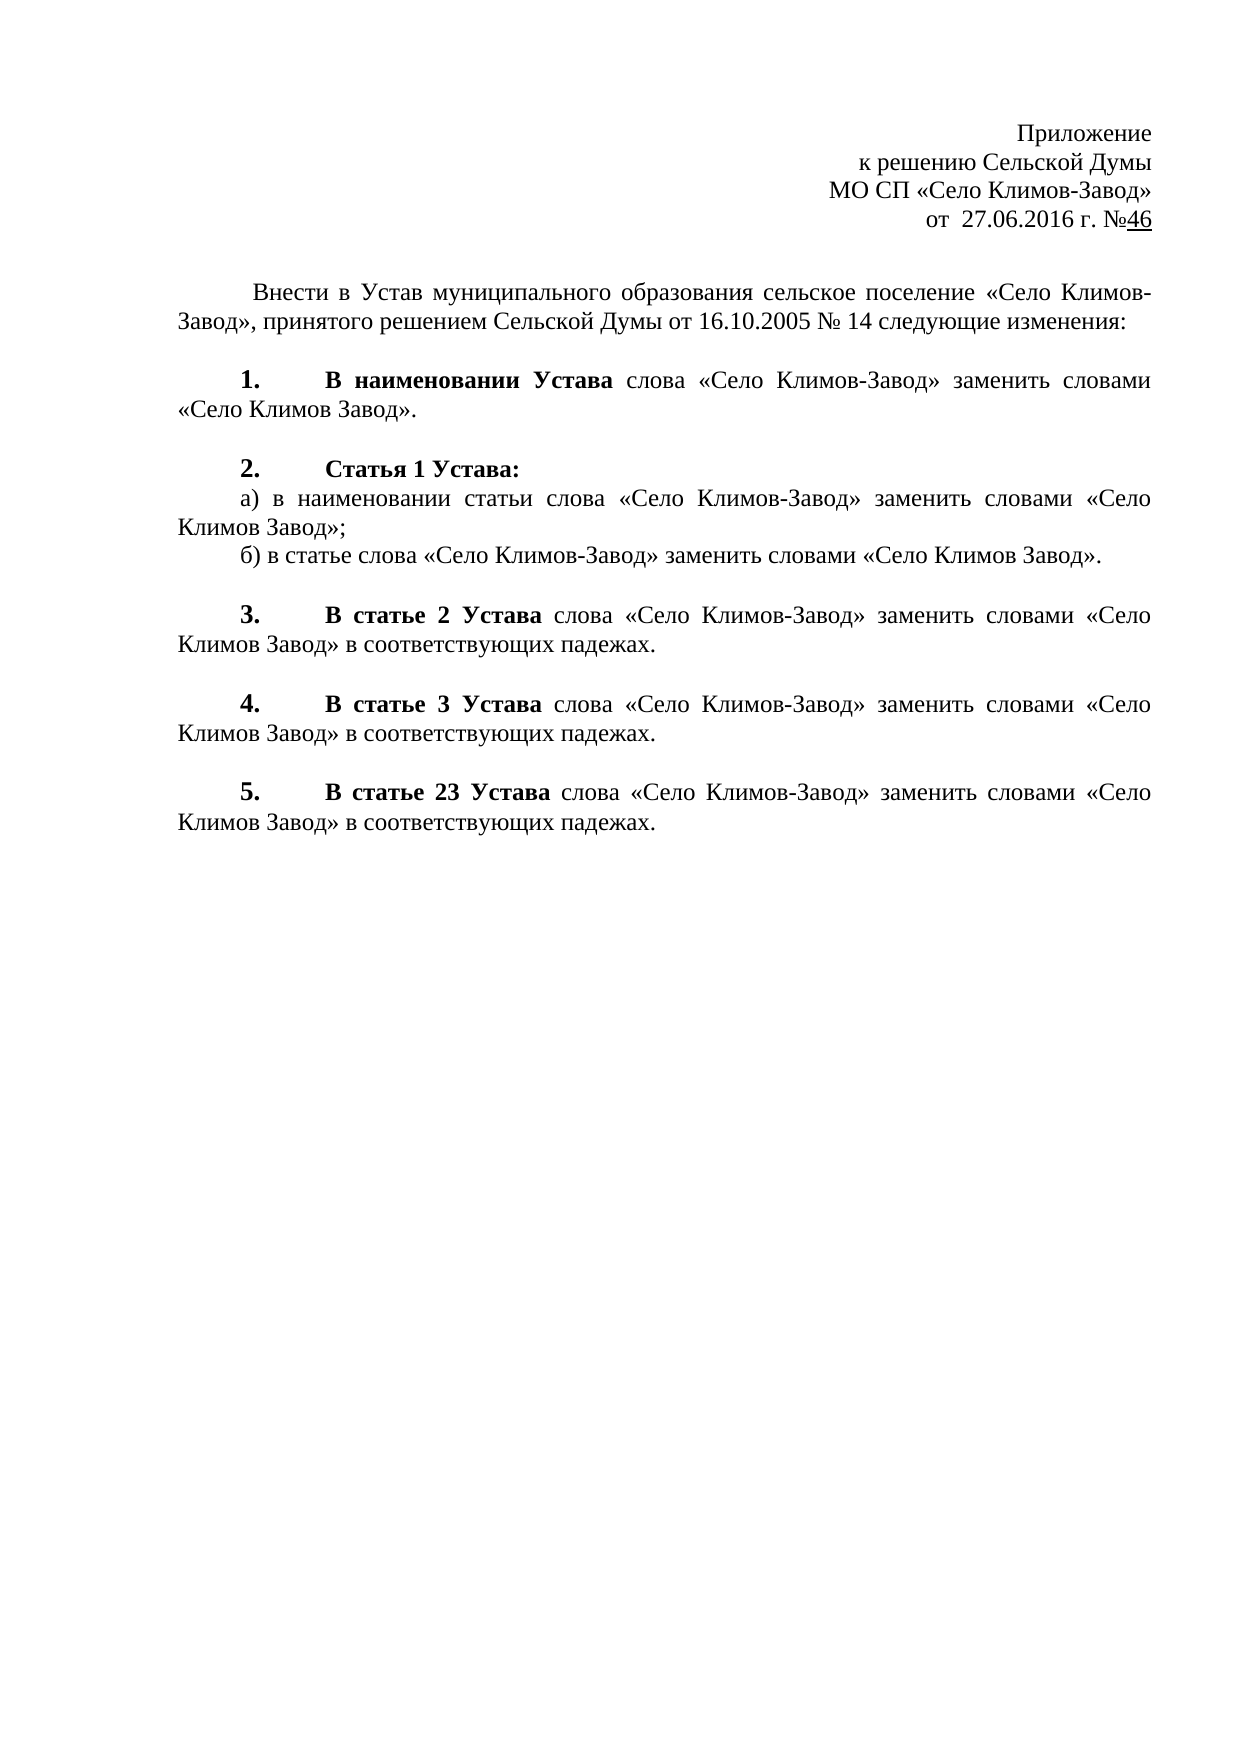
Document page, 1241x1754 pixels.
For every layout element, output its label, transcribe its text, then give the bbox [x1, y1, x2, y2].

text к решению Сельской Думы [177, 147, 1152, 176]
text МО СП «Село Климов-Завод» [177, 176, 1152, 204]
text а) в наименовании статьи слова «Село Климов-Завод» заменить словами «Село Климов Завод»; [177, 483, 1152, 541]
text б) в статье слова «Село Климов-Завод» заменить словами «Село Климов Завод». [177, 541, 1152, 569]
list В статье 23 Устава слова «Село Климов-Завод» заменить словами «Село Климов Завод» в соответствующих падежах. [177, 775, 1152, 835]
text от 27.06.2016 г. №46 [177, 204, 1152, 233]
list Статья 1 Устава: [177, 452, 1152, 483]
text Внести в Устав муниципального образования сельское поселение «Село Климов- Завод», принятого решением Сельской Думы от 16.10.2005 № 14 следующие изменения: [177, 277, 1152, 334]
list В статье 2 Устава слова «Село Климов-Завод» заменить словами «Село Климов Завод» в соответствующих падежах. [177, 598, 1152, 658]
list В статье 3 Устава слова «Село Климов-Завод» заменить словами «Село Климов Завод» в соответствующих падежах. [177, 687, 1152, 747]
list В наименовании Устава слова «Село Климов-Завод» заменить словами «Село Климов Завод». [177, 363, 1152, 423]
text Приложение [177, 118, 1152, 147]
